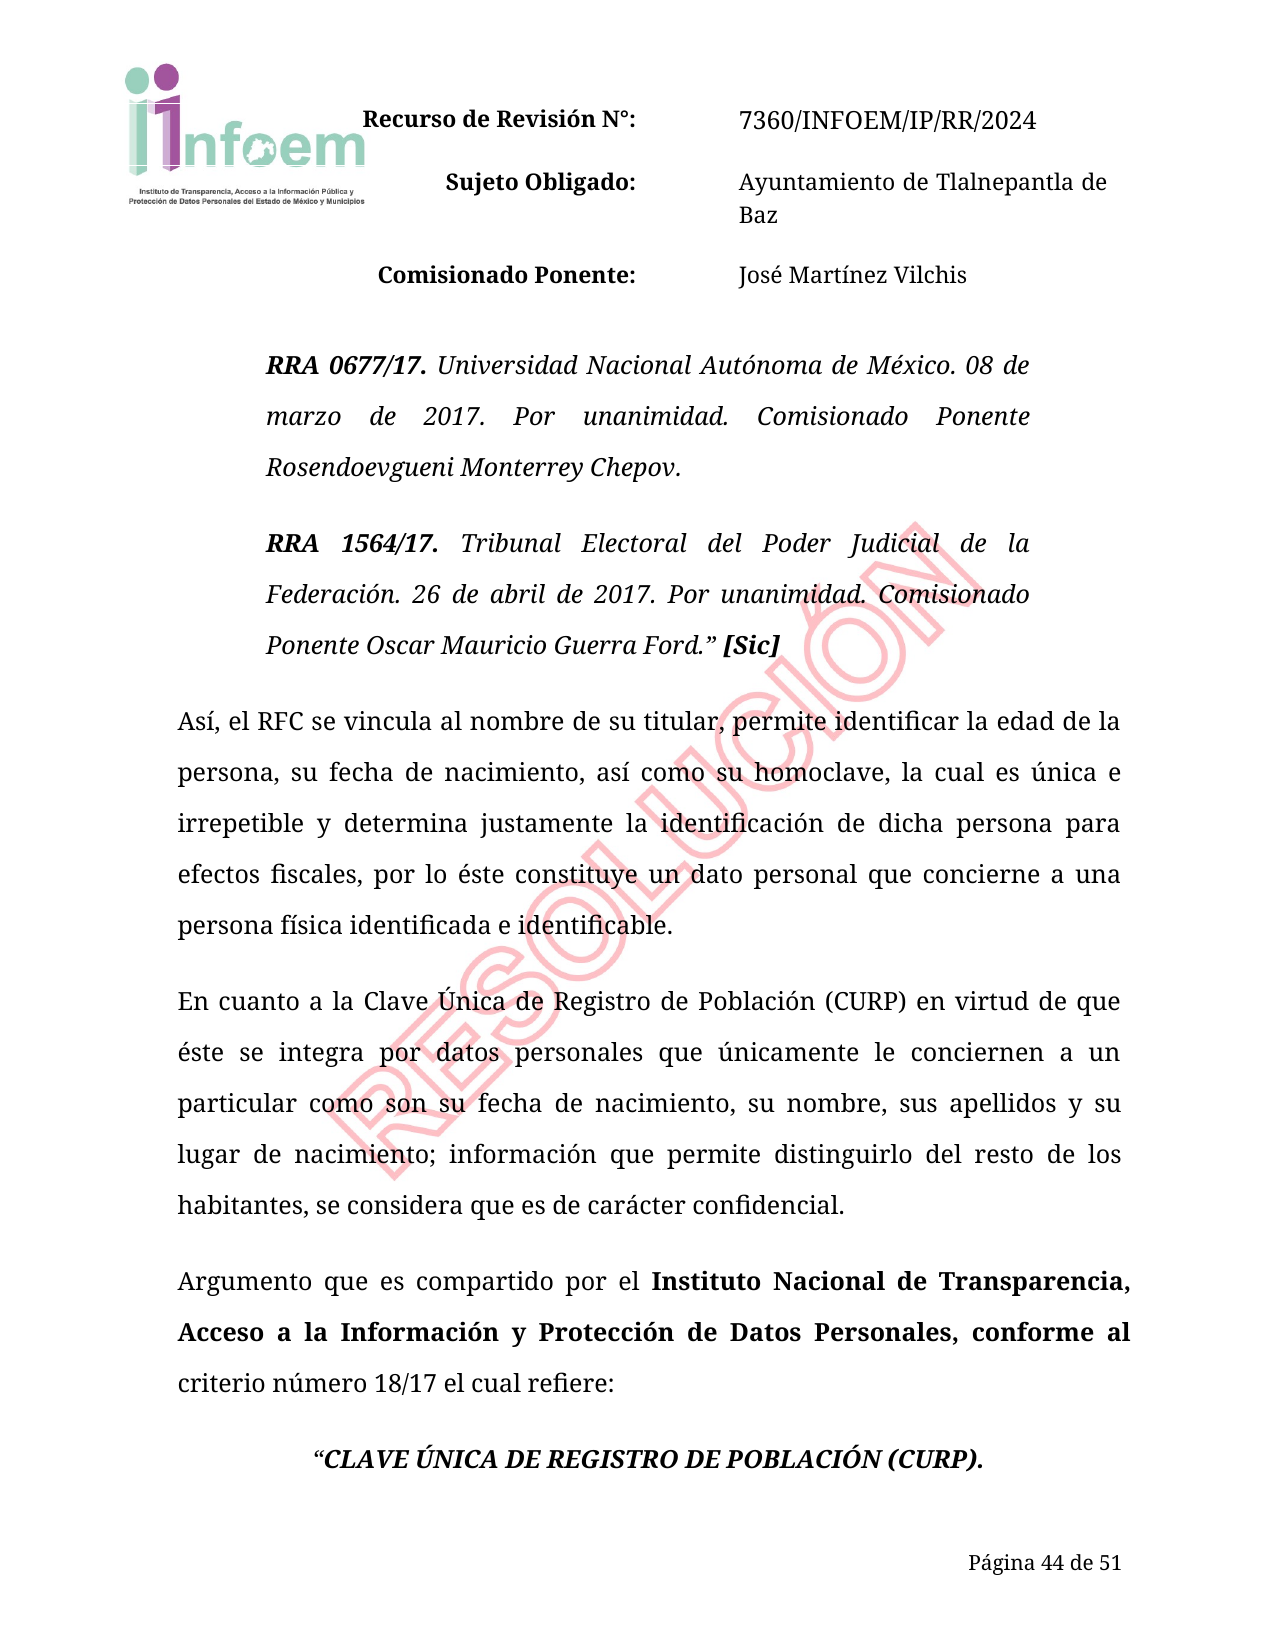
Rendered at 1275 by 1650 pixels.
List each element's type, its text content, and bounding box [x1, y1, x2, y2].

picture [6, 3, 1271, 1650]
text Así, el RFC se vincula al nombre de su titular, permite identificar la edad de la persona, su fecha de nacimiento, así como su homoclave, la cual es única e irrepetible y determina justamente la identificación de dicha persona para efectos fiscales, por lo éste constituye un dato personal que concierne a una persona física identificada e identificable. [177, 704, 1122, 942]
text En cuanto a la Clave Única de Registro de Población (CURP) en virtud de que éste se integra por datos personales que únicamente le conciernen a un particular como son su fecha de nacimiento, su nombre, sus apellidos y su lugar de nacimiento; información que permite distinguirlo del resto de los habitantes, se considera que es de carácter confidencial. [177, 984, 1122, 1222]
text RRA 0677/17. Universidad Nacional Autónoma de México. 08 de marzo de 2017. Por unanimidad. Comisionado Ponente Rosendoevgueni Monterrey Chepov. [266, 347, 1033, 483]
text RRA 1564/17. Tribunal Electoral del Poder Judicial de la Federación. 26 de abril de 2017. Por unanimidad. Comisionado Ponente Oscar Mauricio Guerra Ford.” [Sic] [266, 526, 1033, 662]
text Argumento que es compartido por el Instituto Nacional de Transparencia, Acceso a la Información y Protección de Datos Personales, conforme al criterio número 18/17 el cual refiere: [177, 1264, 1132, 1400]
text “CLAVE ÚNICA DE REGISTRO DE POBLACIÓN (CURP). [266, 1442, 1033, 1476]
